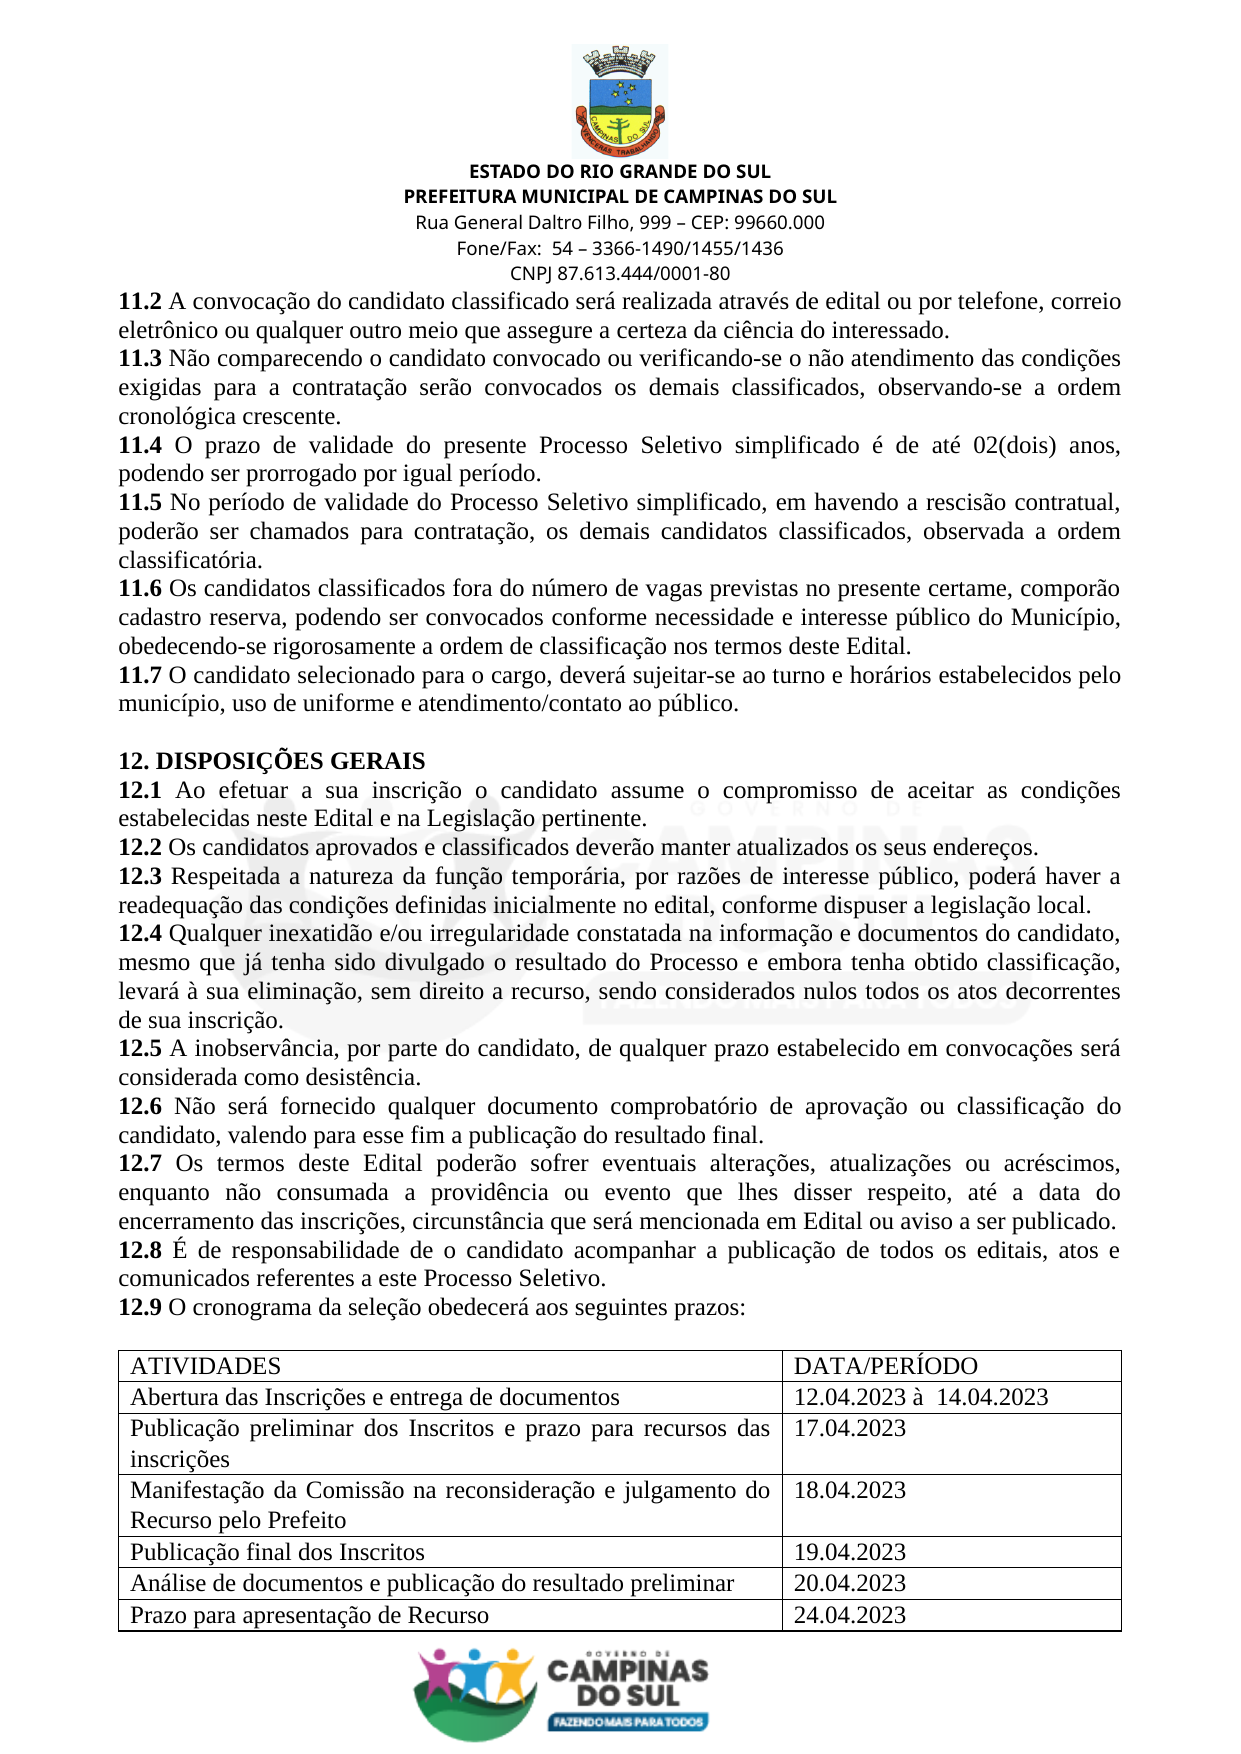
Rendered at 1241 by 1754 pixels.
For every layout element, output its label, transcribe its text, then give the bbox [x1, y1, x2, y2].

table_cell 18.04.2023 [783, 1475, 1121, 1536]
table_cell 19.04.2023 [783, 1537, 1121, 1567]
table_cell Análise de documentos e publicação do resultado preliminar [119, 1568, 782, 1599]
text 12.2 Os candidatos aprovados e classificados deverão manter atualizados os seus endereços. [118, 832, 1122, 861]
picture [0, 311, 1241, 1754]
table_cell Abertura das Inscrições e entrega de documentos [119, 1382, 782, 1412]
table_cell 20.04.2023 [783, 1568, 1121, 1599]
table_cell 12.04.2023 à 14.04.2023 [783, 1382, 1121, 1412]
table_cell Publicação preliminar dos Inscritos e prazo para recursos das inscrições [119, 1414, 782, 1474]
table_header DATA/PERÍODO [783, 1351, 1121, 1381]
text 12. DISPOSIÇÕES GERAIS [118, 746, 1122, 775]
table_cell Publicação final dos Inscritos [119, 1537, 782, 1567]
text 12.3 Respeitada a natureza da função temporária, por razões de interesse público, poderá haver a readequação das condições definidas inicialmente no edital, conforme dispuser a legislação local. [118, 861, 1122, 918]
text 11.3 Não comparecendo o candidato convocado ou verificando-se o não atendimento das condições exigidas para a contratação serão convocados os demais classificados, observando-se a ordem cronológica crescente. [118, 343, 1122, 430]
text 11.7 O candidato selecionado para o cargo, deverá sujeitar-se ao turno e horários estabelecidos pelo município, uso de uniforme e atendimento/contato ao público. [118, 660, 1122, 717]
text 11.2 A convocação do candidato classificado será realizada através de edital ou por telefone, correio eletrônico ou qualquer outro meio que assegure a certeza da ciência do interessado. [118, 286, 1122, 343]
text 12.9 O cronograma da seleção obedecerá aos seguintes prazos: [118, 1292, 1122, 1321]
text 11.6 Os candidatos classificados fora do número de vagas previstas no presente certame, comporão cadastro reserva, podendo ser convocados conforme necessidade e interesse público do Município, obedecendo-se rigorosamente a ordem de classificação nos termos deste Edital. [118, 573, 1122, 660]
text 12.7 Os termos deste Edital poderão sofrer eventuais alterações, atualizações ou acréscimos, enquanto não consumada a providência ou evento que lhes disser respeito, até a data do encerramento das inscrições, circunstância que será mencionada em Edital ou aviso a ser publicado. [118, 1148, 1122, 1235]
text 12.5 A inobservância, por parte do candidato, de qualquer prazo estabelecido em convocações será considerada como desistência. [118, 1033, 1122, 1091]
text 12.4 Qualquer inexatidão e/ou irregularidade constatada na informação e documentos do candidato, mesmo que já tenha sido divulgado o resultado do Processo e embora tenha obtido classificação, levará à sua eliminação, sem direito a recurso, sendo considerados nulos todos os atos decorrentes de sua inscrição. [118, 918, 1122, 1033]
table_cell Manifestação da Comissão na reconsideração e julgamento do Recurso pelo Prefeito [119, 1475, 782, 1536]
table_cell 24.04.2023 [783, 1600, 1121, 1630]
table_header ATIVIDADES [119, 1351, 782, 1381]
text 12.6 Não será fornecido qualquer documento comprobatório de aprovação ou classificação do candidato, valendo para esse fim a publicação do resultado final. [118, 1091, 1122, 1148]
text 11.4 O prazo de validade do presente Processo Seletivo simplificado é de até 02(dois) anos, podendo ser prorrogado por igual período. [118, 430, 1122, 487]
text 11.5 No período de validade do Processo Seletivo simplificado, em havendo a rescisão contratual, poderão ser chamados para contratação, os demais candidatos classificados, observada a ordem classificatória. [118, 487, 1122, 573]
picture [571, 44, 669, 159]
text 12.1 Ao efetuar a sua inscrição o candidato assume o compromisso de aceitar as condições estabelecidas neste Edital e na Legislação pertinente. [118, 775, 1122, 832]
text 12.8 É de responsabilidade de o candidato acompanhar a publicação de todos os editais, atos e comunicados referentes a este Processo Seletivo. [118, 1235, 1122, 1292]
table_cell 17.04.2023 [783, 1414, 1121, 1474]
table_cell Prazo para apresentação de Recurso [119, 1600, 782, 1630]
